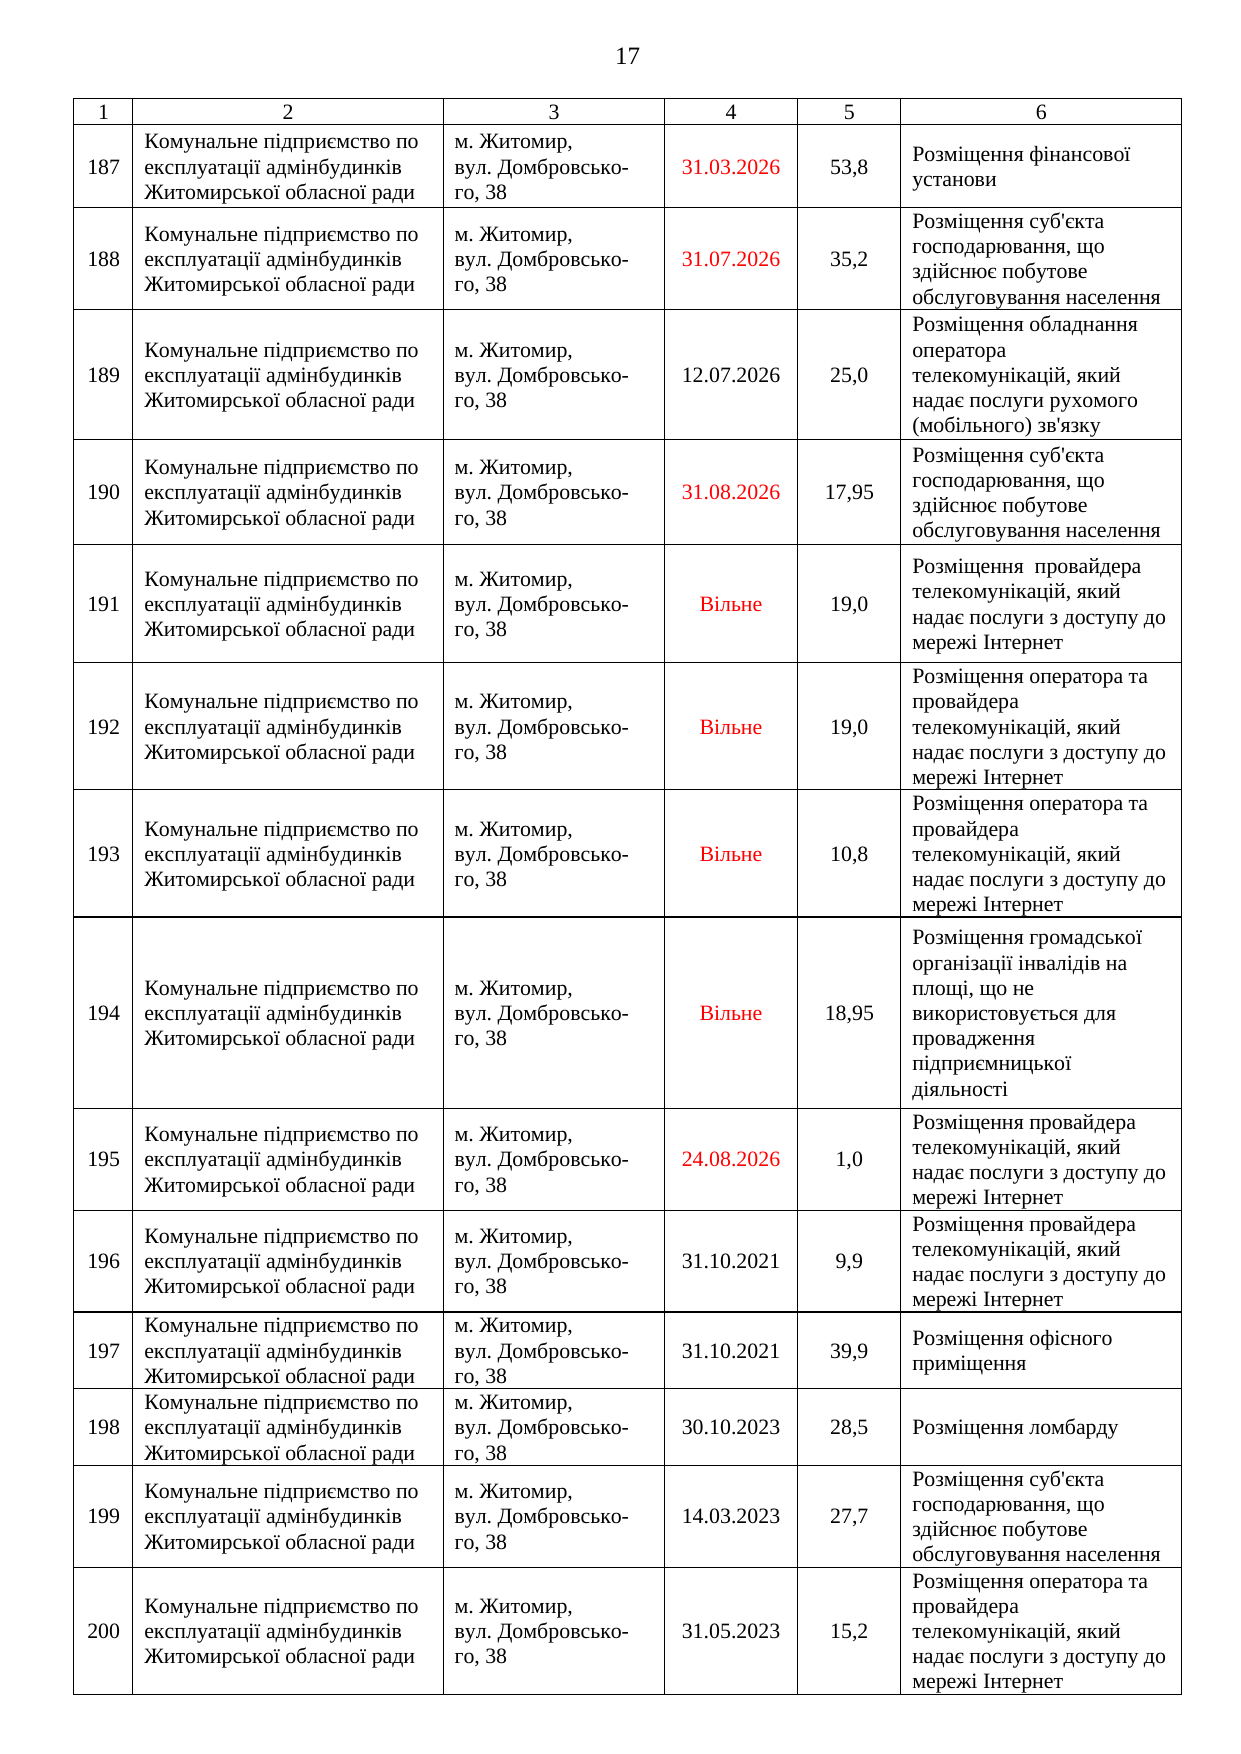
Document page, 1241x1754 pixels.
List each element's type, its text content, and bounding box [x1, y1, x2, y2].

table_cell Вільне [665, 545, 797, 662]
table_cell Комунальне підприємство по експлуатації адмінбудинків Житомирської обласної ради [133, 1313, 443, 1388]
table_cell 12.07.2026 [665, 310, 797, 439]
table_cell Розміщення оператора та провайдера телекомунікацій, який надає послуги з доступу до мережі Інтернет [901, 1568, 1181, 1694]
table_cell 27,7 [798, 1466, 900, 1567]
table_cell Розміщення оператора та провайдера телекомунікацій, який надає послуги з доступу до мережі Інтернет [901, 790, 1181, 916]
table_cell 28,5 [798, 1389, 900, 1465]
table_cell Розміщення офісного приміщення [901, 1313, 1181, 1388]
table_cell Комунальне підприємство по експлуатації адмінбудинків Житомирської обласної ради [133, 440, 443, 544]
table_cell Комунальне підприємство по експлуатації адмінбудинків Житомирської обласної ради [133, 1466, 443, 1567]
table_cell Розміщення провайдера телекомунікацій, який надає послуги з доступу до мережі Інтернет [901, 1211, 1181, 1311]
table_cell 1 [74, 99, 132, 124]
table_cell 189 [74, 310, 132, 439]
table_cell Комунальне підприємство по експлуатації адмінбудинків Житомирської обласної ради [133, 1389, 443, 1465]
table_cell Розміщення суб'єкта господарювання, що здійснює побутове обслуговування населення [901, 1466, 1181, 1567]
table_cell Розміщення оператора та провайдера телекомунікацій, який надає послуги з доступу до мережі Інтернет [901, 663, 1181, 789]
table_cell 6 [901, 99, 1181, 124]
table_cell м. Житомир, вул. Домбровсько-го, 38 [444, 918, 664, 1108]
table_cell м. Житомир, вул. Домбровсько-го, 38 [444, 208, 664, 309]
table_cell 1,0 [798, 1109, 900, 1209]
table_cell м. Житомир, вул. Домбровсько-го, 38 [444, 663, 664, 789]
table_cell Вільне [665, 663, 797, 789]
table_cell 192 [74, 663, 132, 789]
table_cell 31.10.2021 [665, 1211, 797, 1311]
table_cell 10,8 [798, 790, 900, 916]
table_cell 31.05.2023 [665, 1568, 797, 1694]
table_cell Розміщення провайдера телекомунікацій, який надає послуги з доступу до мережі Інтернет [901, 1109, 1181, 1209]
table_cell 17,95 [798, 440, 900, 544]
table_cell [133, 1568, 443, 1694]
table_cell 14.03.2023 [665, 1466, 797, 1567]
table_cell Комунальне підприємство по експлуатації адмінбудинків Житомирської обласної ради [133, 790, 443, 916]
table_cell Розміщення провайдера телекомунікацій, який надає послуги з доступу до мережі Інтернет [901, 545, 1181, 662]
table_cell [444, 1568, 664, 1694]
table_cell 3 [444, 99, 664, 124]
table_cell 35,2 [798, 208, 900, 309]
table_cell 39,9 [798, 1313, 900, 1388]
table_cell 191 [74, 545, 132, 662]
table_cell 31.03.2026 [665, 125, 797, 207]
table_cell Розміщення суб'єкта господарювання, що здійснює побутове обслуговування населення [901, 440, 1181, 544]
table_cell Вільне [665, 918, 797, 1108]
table_cell м. Житомир, вул. Домбровсько-го, 38 [444, 1109, 664, 1209]
table_cell 194 [74, 918, 132, 1108]
table_cell 196 [74, 1211, 132, 1311]
table_cell 188 [74, 208, 132, 309]
table_cell 193 [74, 790, 132, 916]
table_cell 15,2 [798, 1568, 900, 1694]
table_cell 4 [665, 99, 797, 124]
table_cell Розміщення ломбарду [901, 1389, 1181, 1465]
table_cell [133, 125, 443, 207]
table_cell 199 [74, 1466, 132, 1567]
table_cell Комунальне підприємство по експлуатації адмінбудинків Житомирської обласної ради [133, 1109, 443, 1209]
table_cell м. Житомир, вул. Домбровсько-го, 38 [444, 545, 664, 662]
table_cell Комунальне підприємство по експлуатації адмінбудинків Житомирської обласної ради [133, 545, 443, 662]
table_cell м. Житомир, вул. Домбровсько-го, 38 [444, 1389, 664, 1465]
table_cell 200 [74, 1568, 132, 1694]
table_cell 31.08.2026 [665, 440, 797, 544]
table_cell м. Житомир, вул. Домбровсько-го, 38 [444, 440, 664, 544]
table_cell 9,9 [798, 1211, 900, 1311]
table_cell м. Житомир, вул. Домбровсько-го, 38 [444, 1466, 664, 1567]
table_cell Комунальне підприємство по експлуатації адмінбудинків Житомирської обласної ради [133, 310, 443, 439]
table_cell 195 [74, 1109, 132, 1209]
table_cell Розміщення фінансової установи [901, 125, 1181, 207]
table_cell 53,8 [798, 125, 900, 207]
table_cell 2 [133, 99, 443, 124]
table_cell м. Житомир, вул. Домбровсько-го, 38 [444, 310, 664, 439]
table_cell м. Житомир, вул. Домбровсько-го, 38 [444, 1313, 664, 1388]
table_cell 18,95 [798, 918, 900, 1108]
table_cell 198 [74, 1389, 132, 1465]
table_cell 24.08.2026 [665, 1109, 797, 1209]
table_cell 19,0 [798, 663, 900, 789]
table_cell 187 [74, 125, 132, 207]
table_cell 30.10.2023 [665, 1389, 797, 1465]
table_cell Вільне [665, 790, 797, 916]
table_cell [444, 125, 664, 207]
table_cell 5 [798, 99, 900, 124]
table_cell Комунальне підприємство по експлуатації адмінбудинків Житомирської обласної ради [133, 918, 443, 1108]
table_cell 25,0 [798, 310, 900, 439]
table_cell Комунальне підприємство по експлуатації адмінбудинків Житомирської обласної ради [133, 663, 443, 789]
table_cell м. Житомир, вул. Домбровсько-го, 38 [444, 790, 664, 916]
table_cell 190 [74, 440, 132, 544]
table_cell Розміщення суб'єкта господарювання, що здійснює побутове обслуговування населення [901, 208, 1181, 309]
table_cell 31.07.2026 [665, 208, 797, 309]
table_cell м. Житомир, вул. Домбровсько-го, 38 [444, 1211, 664, 1311]
table_cell Комунальне підприємство по експлуатації адмінбудинків Житомирської обласної ради [133, 1211, 443, 1311]
table_cell 19,0 [798, 545, 900, 662]
table_cell Розміщення обладнання оператора телекомунікацій, який надає послуги рухомого (мобільного) зв'язку [901, 310, 1181, 439]
table_cell 197 [74, 1313, 132, 1388]
table_cell 31.10.2021 [665, 1313, 797, 1388]
table_cell Розміщення громадської організації інвалідів на площі, що не використовується для провадження підприємницької діяльності [901, 918, 1181, 1108]
table_cell Комунальне підприємство по експлуатації адмінбудинків Житомирської обласної ради [133, 208, 443, 309]
